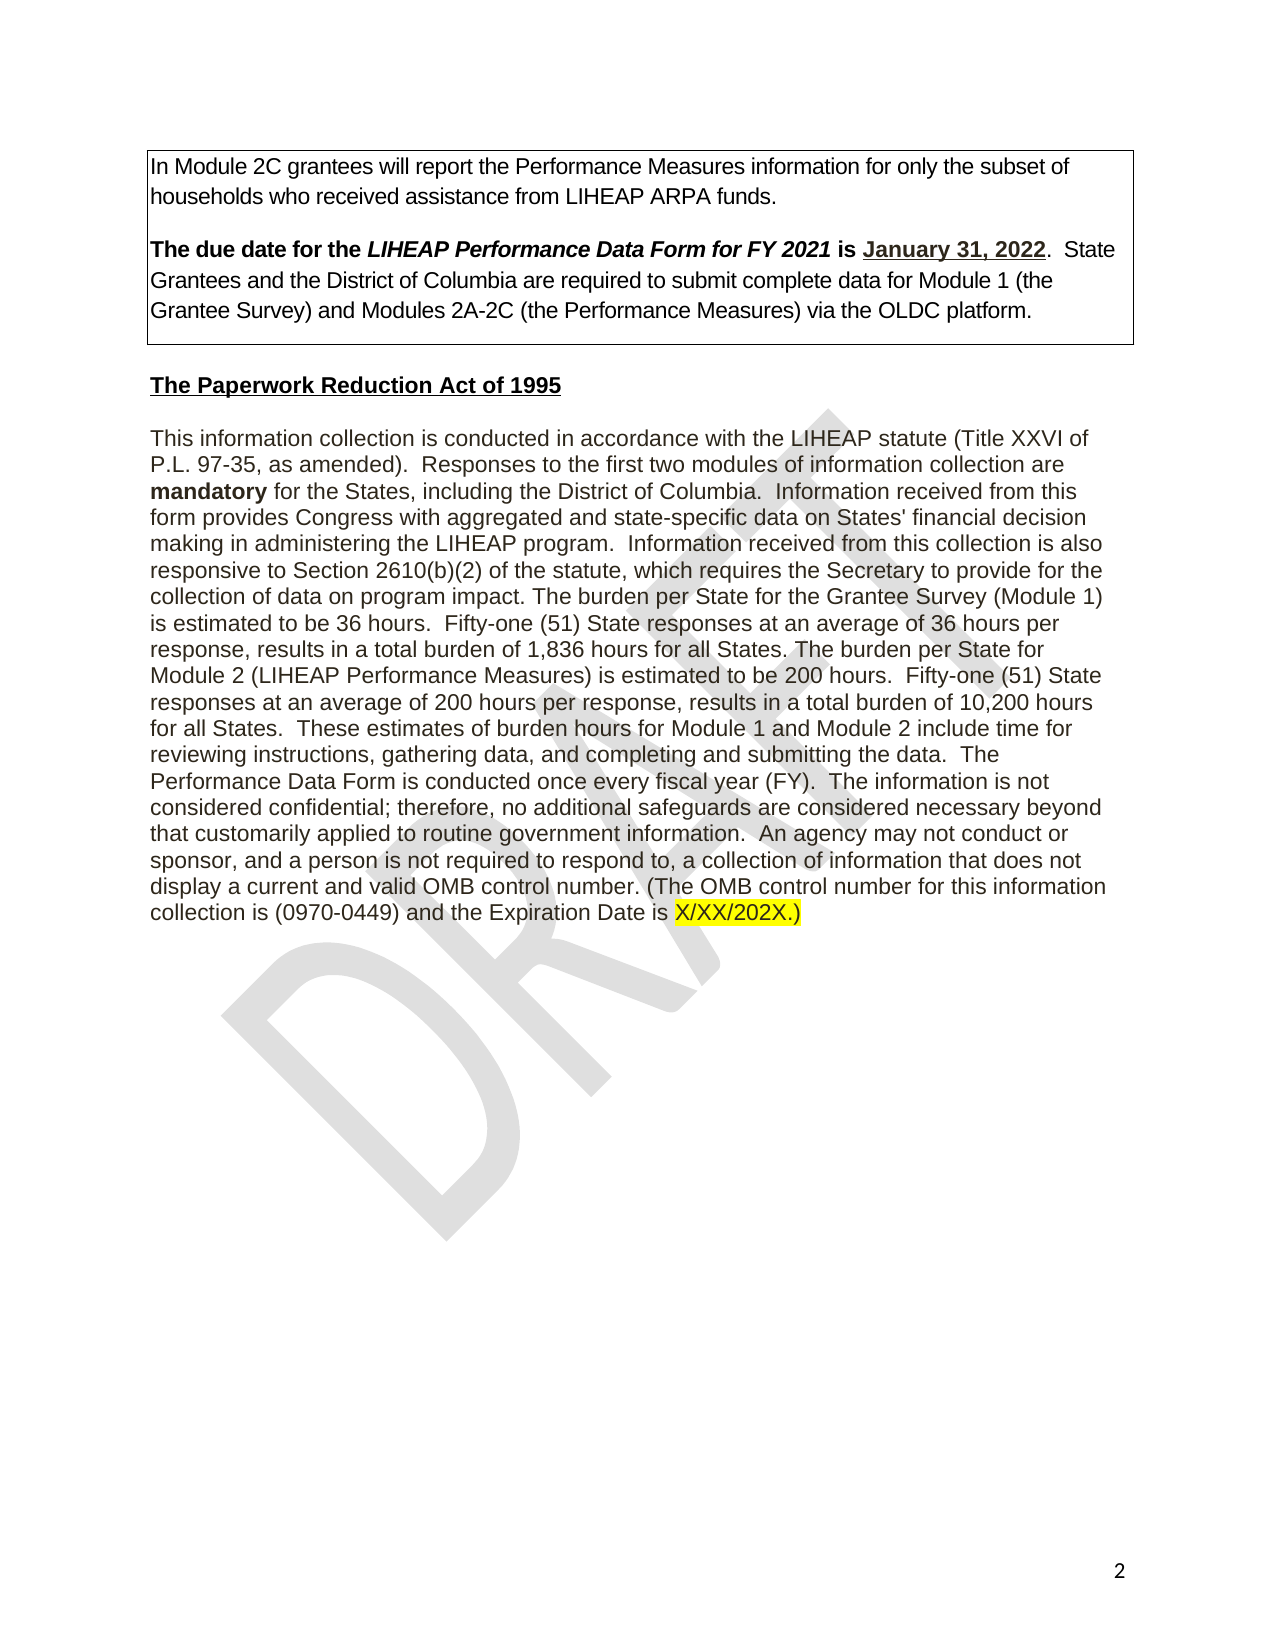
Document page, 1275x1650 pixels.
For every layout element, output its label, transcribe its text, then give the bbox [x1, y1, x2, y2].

text The due date for the LIHEAP Performance Data Form for FY 2021 is January 31, 2022. State Grantees and the District of Columbia are required to submit complete data for Module 1 (the Grantee Survey) and Modules 2A-2C (the Performance Measures) via the OLDC platform. [148, 233, 1133, 344]
subtitle The Paperwork Reduction Act of 1995 [150, 372, 1125, 398]
text In Module 2C grantees will report the Performance Measures information for only the subset of households who received assistance from LIHEAP ARPA funds. [148, 151, 1133, 210]
text This information collection is conducted in accordance with the LIHEAP statute (Title XXVI of P.L. 97-35, as amended). Responses to the first two modules of information collection are mandatory for the States, including the District of Columbia. Information received from this form provides Congress with aggregated and state-specific data on States' financial decision making in administering the LIHEAP program. Information received from this collection is also responsive to Section 2610(b)(2) of the statute, which requires the Secretary to provide for the collection of data on program impact. The burden per State for the Grantee Survey (Module 1) is estimated to be 36 hours. Fifty-one (51) State responses at an average of 36 hours per response, results in a total burden of 1,836 hours for all States. The burden per State for Module 2 (LIHEAP Performance Measures) is estimated to be 200 hours. Fifty-one (51) State responses at an average of 200 hours per response, results in a total burden of 10,200 hours for all States. These estimates of burden hours for Module 1 and Module 2 include time for reviewing instructions, gathering data, and completing and submitting the data. The Performance Data Form is conducted once every fiscal year (FY). The information is not considered confidential; therefore, no additional safeguards are considered necessary beyond that customarily applied to routine government information. An agency may not conduct or sponsor, and a person is not required to respond to, a collection of information that does not display a current and valid OMB control number. (The OMB control number for this information collection is (0970-0449) and the Expiration Date is X/XX/202X.) [150, 425, 1125, 926]
